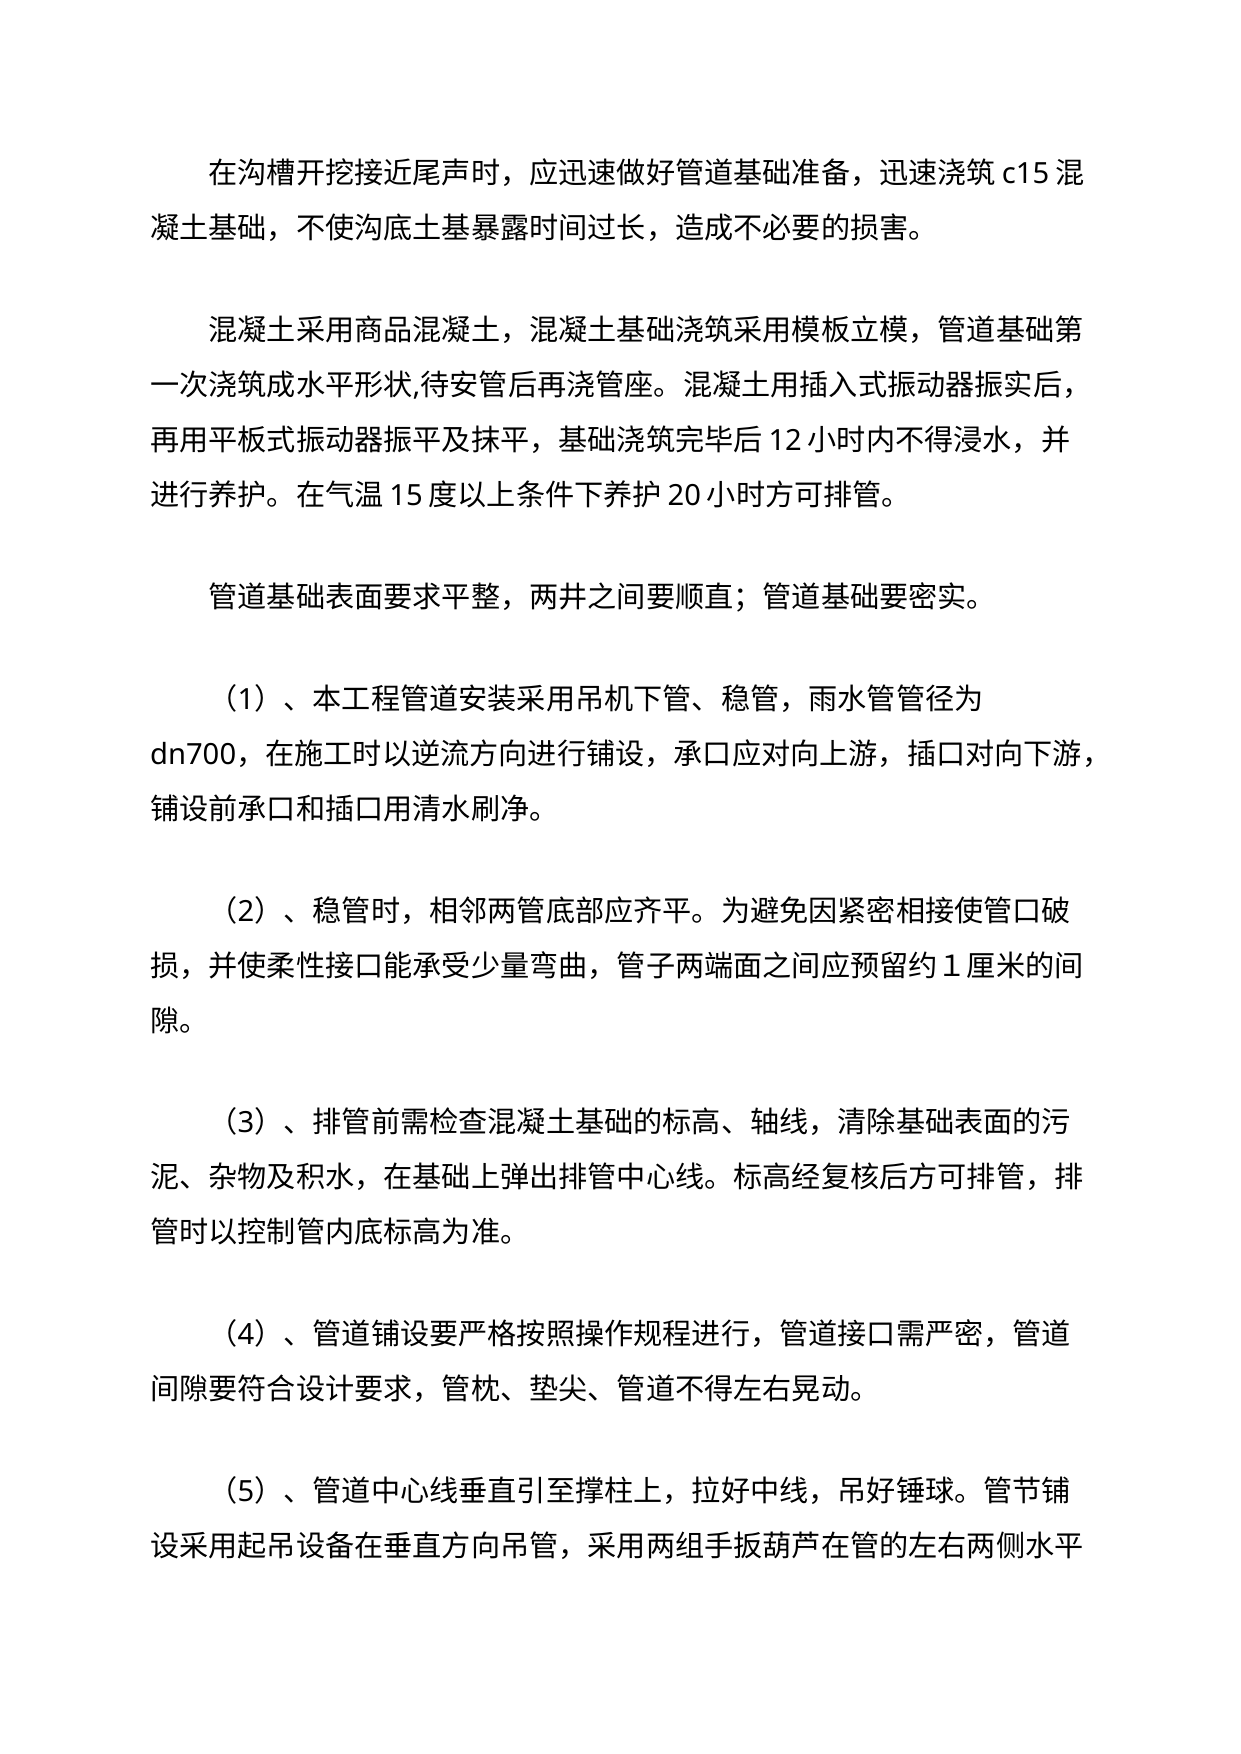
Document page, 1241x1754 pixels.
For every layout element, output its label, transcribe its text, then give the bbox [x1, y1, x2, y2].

text 混凝土采用商品混凝土，混凝土基础浇筑采用模板立模，管道基础第一次浇筑成水平形状,待安管后再浇管座。混凝土用插入式振动器振实后，再用平板式振动器振平及抹平，基础浇筑完毕后12小时内不得浸水，并进行养护。在气温15度以上条件下养护20小时方可排管。 [150, 307, 1090, 514]
text 在沟槽开挖接近尾声时，应迅速做好管道基础准备，迅速浇筑c15混凝土基础，不使沟底土基暴露时间过长，造成不必要的损害。 [150, 150, 1090, 247]
text 管道基础表面要求平整，两井之间要顺直；管道基础要密实。 [150, 574, 1090, 616]
text （4）、管道铺设要严格按照操作规程进行，管道接口需严密，管道间隙要符合设计要求，管枕、垫尖、管道不得左右晃动。 [150, 1311, 1090, 1408]
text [150, 1467, 1090, 1564]
text （1）、本工程管道安装采用吊机下管、稳管，雨水管管径为dn700，在施工时以逆流方向进行铺设，承口应对向上游，插口对向下游，铺设前承口和插口用清水刷净。 [150, 675, 1090, 828]
text （2）、稳管时，相邻两管底部应齐平。为避免因紧密相接使管口破损，并使柔性接口能承受少量弯曲，管子两端面之间应预留约１厘米的间隙。 [150, 887, 1090, 1039]
text （3）、排管前需检查混凝土基础的标高、轴线，清除基础表面的污泥、杂物及积水，在基础上弹出排管中心线。标高经复核后方可排管，排管时以控制管内底标高为准。 [150, 1099, 1090, 1251]
